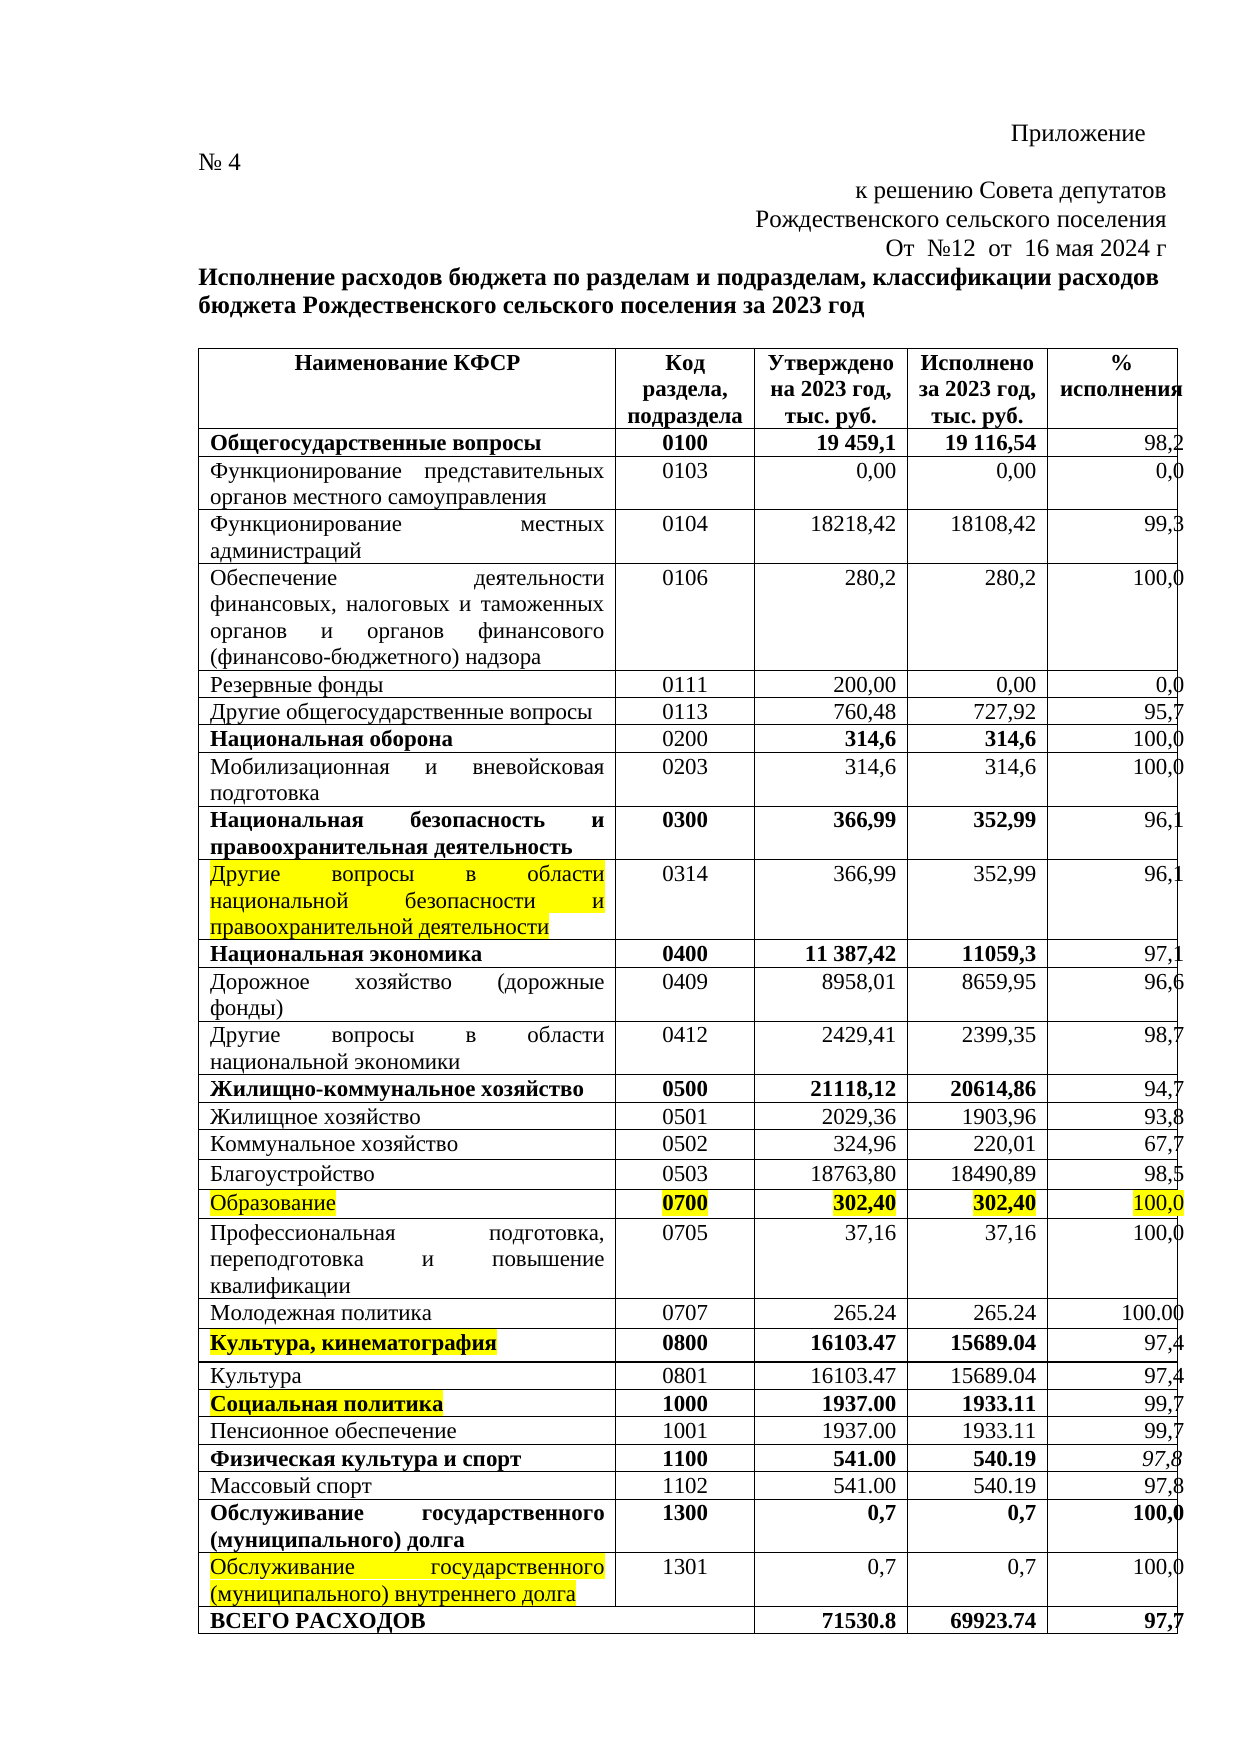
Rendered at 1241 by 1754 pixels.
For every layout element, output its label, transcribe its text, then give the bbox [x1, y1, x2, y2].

table_cell Исполнение расходов бюджета по разделам и подразделам, классификации расходов бюджета Рождественского сельского поселения за 2023 год [187, 262, 1178, 1634]
table_header Приложение № 4 к решению Совета депутатов Рождественского сельского поселения От №12 от 16 мая 2024 г [187, 118, 1178, 262]
